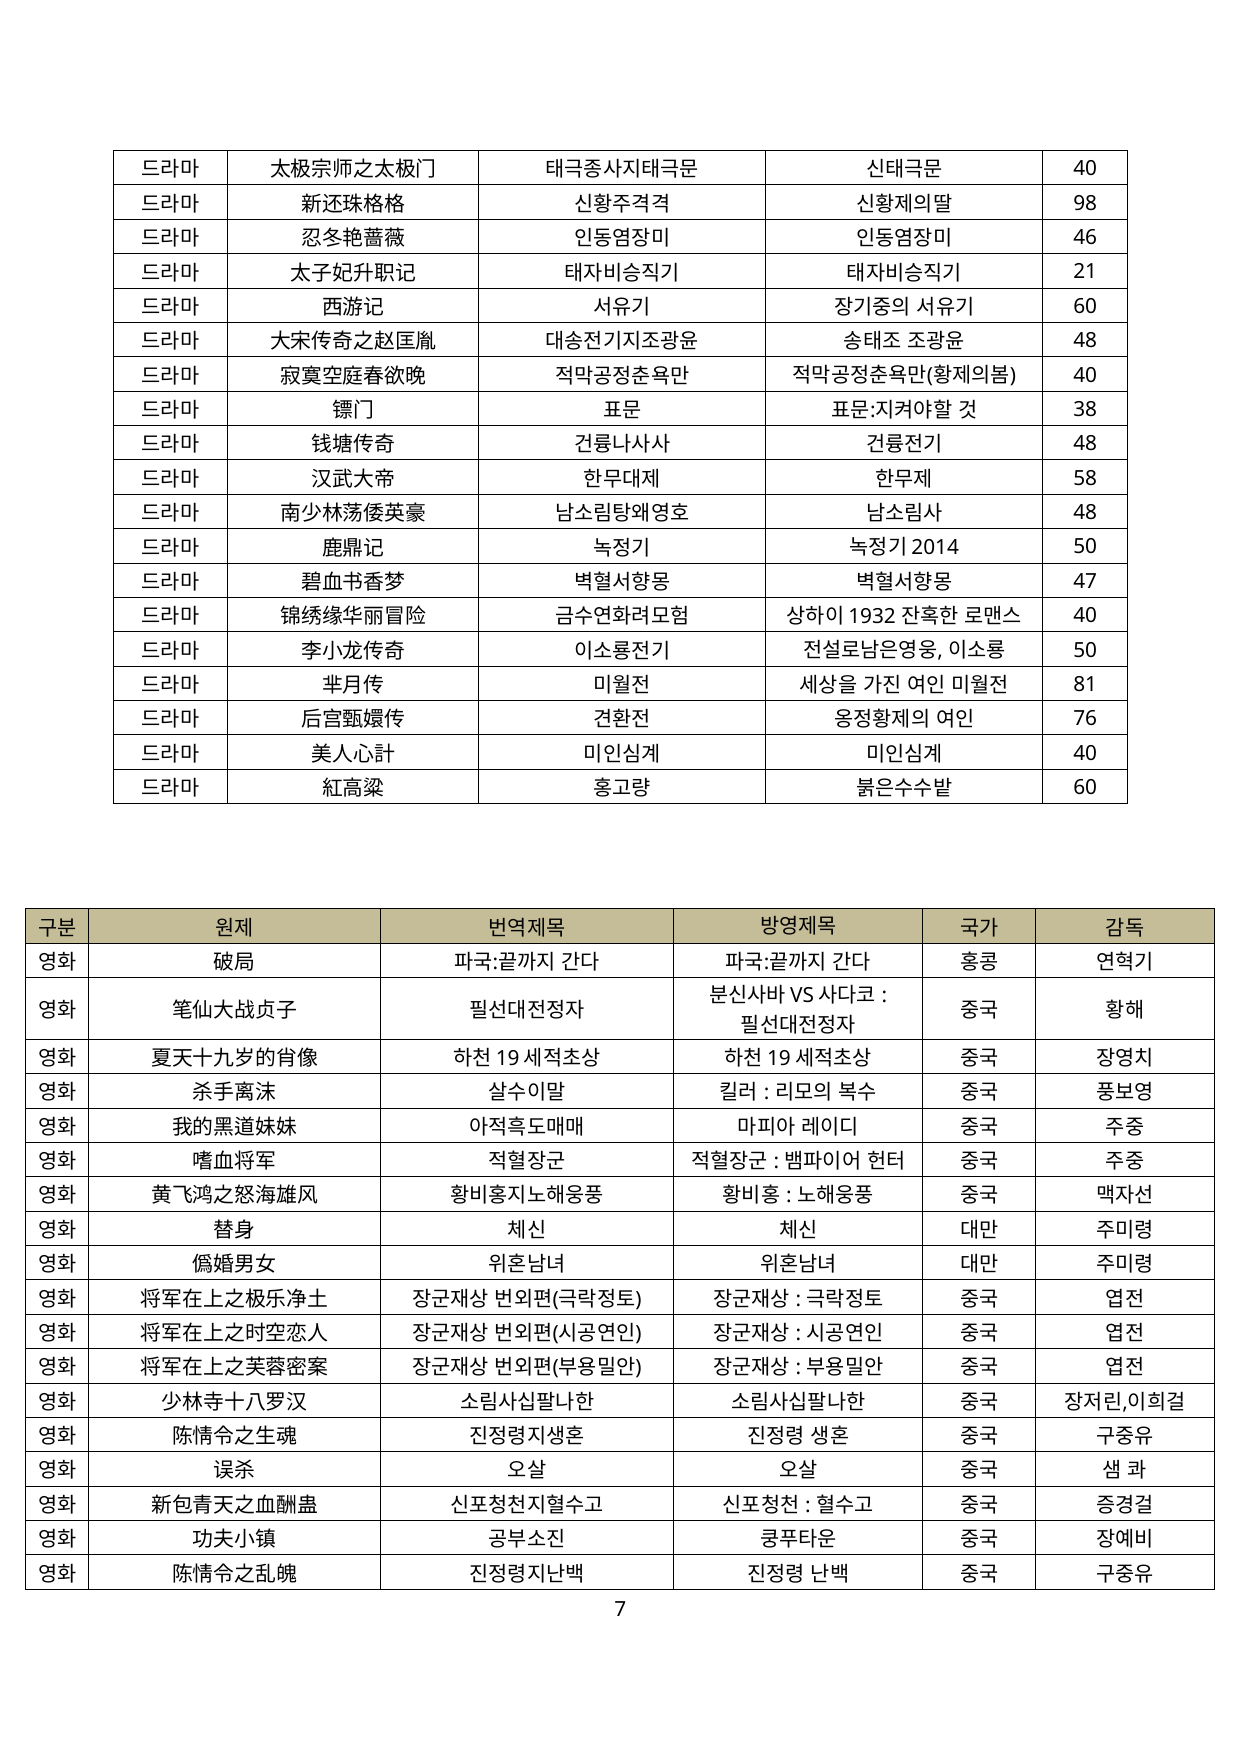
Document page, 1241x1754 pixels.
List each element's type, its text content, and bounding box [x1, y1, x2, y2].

table_cell 한무제 [766, 460, 1042, 494]
table_header 원제 [89, 909, 380, 943]
table_cell 중국 [923, 1521, 1035, 1554]
table_cell 드라마 [114, 770, 227, 803]
table_cell 마피아 레이디 [674, 1109, 922, 1142]
table_cell 드라마 [114, 254, 227, 287]
table_cell 적막공정춘욕만 [479, 357, 765, 391]
table_cell 48 [1043, 426, 1127, 459]
table_cell 중국 [923, 1177, 1035, 1211]
table_cell 중국 [923, 1040, 1035, 1073]
table_cell 黄飞鸿之怒海雄风 [89, 1177, 380, 1211]
table_cell 46 [1043, 220, 1127, 253]
table_cell 大宋传奇之赵匡胤 [228, 323, 478, 356]
table_cell 영화 [26, 1109, 88, 1142]
table_cell 영화 [26, 1487, 88, 1520]
table_cell 구중유 [1036, 1418, 1214, 1451]
table_cell 40 [1043, 598, 1127, 631]
table_cell 오살 [674, 1452, 922, 1486]
table_cell 드라마 [114, 564, 227, 597]
table_cell 중국 [923, 1487, 1035, 1520]
table_cell 장영치 [1036, 1040, 1214, 1073]
table_cell 태자비승직기 [766, 254, 1042, 287]
table_cell 드라마 [114, 392, 227, 425]
table_cell 적막공정춘욕만(황제의봄) [766, 357, 1042, 391]
table_cell 太子妃升职记 [228, 254, 478, 287]
table_cell 진정령지난백 [381, 1555, 673, 1589]
table_cell 영화 [26, 1177, 88, 1211]
table_cell 엽전 [1036, 1315, 1214, 1348]
table_cell 녹정기 [479, 529, 765, 562]
table_cell 영화 [26, 1521, 88, 1554]
table_cell 진정령지생혼 [381, 1418, 673, 1451]
table_header 감독 [1036, 909, 1214, 943]
table_cell 파국:끝까지 간다 [381, 944, 673, 977]
table_cell 40 [1043, 735, 1127, 769]
table_cell 장군재상 번외편(극락정토) [381, 1280, 673, 1314]
table_cell 21 [1043, 254, 1127, 287]
table_cell 드라마 [114, 735, 227, 769]
table_cell 중국 [923, 1315, 1035, 1348]
table_cell 碧血书香梦 [228, 564, 478, 597]
table_cell 건륭전기 [766, 426, 1042, 459]
table_cell 전설로남은영웅, 이소룡 [766, 632, 1042, 666]
table_header 국가 [923, 909, 1035, 943]
table_cell 중국 [923, 1074, 1035, 1107]
table_cell 태자비승직기 [479, 254, 765, 287]
table_cell 붉은수수밭 [766, 770, 1042, 803]
table_cell 영화 [26, 1418, 88, 1451]
table_cell 陈情令之生魂 [89, 1418, 380, 1451]
table_cell 한무대제 [479, 460, 765, 494]
table_cell 영화 [26, 1280, 88, 1314]
table_cell 新包青天之血酬蛊 [89, 1487, 380, 1520]
table_cell 표문 [479, 392, 765, 425]
table_cell 옹정황제의 여인 [766, 701, 1042, 734]
table_cell 미인심계 [766, 735, 1042, 769]
table_cell 중국 [923, 1349, 1035, 1382]
table_cell 중국 [923, 1452, 1035, 1486]
table_cell 드라마 [114, 667, 227, 700]
table_cell 忍冬艳蔷薇 [228, 220, 478, 253]
table_cell 대송전기지조광윤 [479, 323, 765, 356]
table_cell 영화 [26, 978, 88, 1039]
table_cell 신포청천지혈수고 [381, 1487, 673, 1520]
table_cell 替身 [89, 1212, 380, 1245]
table_cell 38 [1043, 392, 1127, 425]
table_cell 아적흑도매매 [381, 1109, 673, 1142]
table_cell 汉武大帝 [228, 460, 478, 494]
table_cell 少林寺十八罗汉 [89, 1384, 380, 1417]
table_cell 서유기 [479, 289, 765, 322]
table_cell 장예비 [1036, 1521, 1214, 1554]
table_cell 중국 [923, 1418, 1035, 1451]
table_cell 48 [1043, 323, 1127, 356]
table_cell 하천19세적초상 [381, 1040, 673, 1073]
table_cell 중국 [923, 1384, 1035, 1417]
table_cell 남소림사 [766, 495, 1042, 528]
table_cell 맥자선 [1036, 1177, 1214, 1211]
table_cell 하천19세적초상 [674, 1040, 922, 1073]
table_cell 벽혈서향몽 [766, 564, 1042, 597]
table_cell 공부소진 [381, 1521, 673, 1554]
table_cell 误杀 [89, 1452, 380, 1486]
table_cell 장군재상 : 극락정토 [674, 1280, 922, 1314]
table_cell 이소룡전기 [479, 632, 765, 666]
table_cell 西游记 [228, 289, 478, 322]
table_cell 파국:끝까지 간다 [674, 944, 922, 977]
table_cell 건륭나사사 [479, 426, 765, 459]
table_cell 킬러 : 리모의 복수 [674, 1074, 922, 1107]
table_cell 홍콩 [923, 944, 1035, 977]
table_cell 영화 [26, 1074, 88, 1107]
table_cell 陈情令之乱魄 [89, 1555, 380, 1589]
table_cell 벽혈서향몽 [479, 564, 765, 597]
table_cell 夏天十九岁的肖像 [89, 1040, 380, 1073]
table_cell 钱塘传奇 [228, 426, 478, 459]
table_cell 필선대전정자 [381, 978, 673, 1039]
table_cell 47 [1043, 564, 1127, 597]
table_cell 镖门 [228, 392, 478, 425]
table_cell 60 [1043, 289, 1127, 322]
table_cell 홍고량 [479, 770, 765, 803]
table_cell 破局 [89, 944, 380, 977]
table_cell 세상을 가진 여인 미월전 [766, 667, 1042, 700]
table_cell 분신사바VS사다코 : 필선대전정자 [674, 978, 922, 1039]
table_cell 중국 [923, 978, 1035, 1039]
table_cell 드라마 [114, 426, 227, 459]
table_cell 장군재상 : 부용밀안 [674, 1349, 922, 1382]
table_cell 대만 [923, 1246, 1035, 1279]
table_cell 표문:지켜야할 것 [766, 392, 1042, 425]
table_cell 40 [1043, 151, 1127, 184]
table_cell 중국 [923, 1280, 1035, 1314]
table_cell 드라마 [114, 495, 227, 528]
table_cell 장저린,이희걸 [1036, 1384, 1214, 1417]
table_cell 锦绣缘华丽冒险 [228, 598, 478, 631]
table_cell 영화 [26, 1349, 88, 1382]
table_cell 드라마 [114, 185, 227, 219]
table_cell 드라마 [114, 529, 227, 562]
table_cell 대만 [923, 1212, 1035, 1245]
table_cell 50 [1043, 632, 1127, 666]
table_cell 后宫甄嬛传 [228, 701, 478, 734]
table_cell 58 [1043, 460, 1127, 494]
table_cell 드라마 [114, 632, 227, 666]
table_cell 南少林荡倭英豪 [228, 495, 478, 528]
table_cell 杀手离沫 [89, 1074, 380, 1107]
table_cell 新还珠格格 [228, 185, 478, 219]
table_cell 인동염장미 [766, 220, 1042, 253]
table_cell 81 [1043, 667, 1127, 700]
table_cell 50 [1043, 529, 1127, 562]
table_cell 40 [1043, 357, 1127, 391]
table_header 번역제목 [381, 909, 673, 943]
table_cell 鹿鼎记 [228, 529, 478, 562]
table_cell 풍보영 [1036, 1074, 1214, 1107]
table_cell 위혼남녀 [674, 1246, 922, 1279]
table_cell 엽전 [1036, 1280, 1214, 1314]
table_cell 紅高粱 [228, 770, 478, 803]
table_cell 드라마 [114, 289, 227, 322]
table_cell 장기중의 서유기 [766, 289, 1042, 322]
table_cell 영화 [26, 1143, 88, 1176]
table_cell 진정령 난백 [674, 1555, 922, 1589]
table_cell 영화 [26, 1555, 88, 1589]
table_cell 我的黑道妹妹 [89, 1109, 380, 1142]
table_cell 인동염장미 [479, 220, 765, 253]
table_cell 녹정기2014 [766, 529, 1042, 562]
table_cell 샘 콰 [1036, 1452, 1214, 1486]
table_cell 금수연화려모험 [479, 598, 765, 631]
table_cell 신포청천 : 혈수고 [674, 1487, 922, 1520]
table_cell 중국 [923, 1555, 1035, 1589]
table_cell 芈月传 [228, 667, 478, 700]
table_cell 중국 [923, 1143, 1035, 1176]
table_cell 드라마 [114, 460, 227, 494]
table_cell 황비홍지노해웅풍 [381, 1177, 673, 1211]
table_header 방영제목 [674, 909, 922, 943]
table_cell 영화 [26, 1315, 88, 1348]
table_cell 쿵푸타운 [674, 1521, 922, 1554]
table_cell 드라마 [114, 598, 227, 631]
table_cell 드라마 [114, 323, 227, 356]
table_cell 주중 [1036, 1143, 1214, 1176]
table_cell 영화 [26, 1040, 88, 1073]
table_cell 영화 [26, 944, 88, 977]
table_cell 살수이말 [381, 1074, 673, 1107]
table_cell 미인심계 [479, 735, 765, 769]
table_cell 将军在上之极乐净土 [89, 1280, 380, 1314]
table_cell 체신 [381, 1212, 673, 1245]
table_cell 영화 [26, 1384, 88, 1417]
table_cell 송태조 조광윤 [766, 323, 1042, 356]
table_cell 엽전 [1036, 1349, 1214, 1382]
table_cell 98 [1043, 185, 1127, 219]
table_cell 60 [1043, 770, 1127, 803]
table_cell 嗜血将军 [89, 1143, 380, 1176]
table_cell 오살 [381, 1452, 673, 1486]
table_cell 황해 [1036, 978, 1214, 1039]
table_cell 장군재상 : 시공연인 [674, 1315, 922, 1348]
table_cell 장군재상 번외편(시공연인) [381, 1315, 673, 1348]
table_cell 상하이1932 잔혹한 로맨스 [766, 598, 1042, 631]
table_cell 신황주격격 [479, 185, 765, 219]
table_cell 영화 [26, 1212, 88, 1245]
table_cell 드라마 [114, 220, 227, 253]
table_cell 将军在上之芙蓉密案 [89, 1349, 380, 1382]
table_cell 太极宗师之太极门 [228, 151, 478, 184]
table_cell 48 [1043, 495, 1127, 528]
table_cell 연혁기 [1036, 944, 1214, 977]
table_cell 체신 [674, 1212, 922, 1245]
table_cell 드라마 [114, 151, 227, 184]
table_cell 笔仙大战贞子 [89, 978, 380, 1039]
table_cell 적혈장군 [381, 1143, 673, 1176]
table_cell 드라마 [114, 357, 227, 391]
table_cell 将军在上之时空恋人 [89, 1315, 380, 1348]
table_cell 구중유 [1036, 1555, 1214, 1589]
table_cell 주중 [1036, 1109, 1214, 1142]
table_cell 주미령 [1036, 1212, 1214, 1245]
table_cell 적혈장군 : 뱀파이어 헌터 [674, 1143, 922, 1176]
table_cell 영화 [26, 1246, 88, 1279]
table_cell 드라마 [114, 701, 227, 734]
table_cell 美人心計 [228, 735, 478, 769]
table_cell 僞婚男女 [89, 1246, 380, 1279]
table_cell 신황제의딸 [766, 185, 1042, 219]
table_cell 신태극문 [766, 151, 1042, 184]
table_cell 소림사십팔나한 [381, 1384, 673, 1417]
table_cell 진정령 생혼 [674, 1418, 922, 1451]
table_cell 寂寞空庭春欲晚 [228, 357, 478, 391]
table_header 구분 [26, 909, 88, 943]
table_cell 주미령 [1036, 1246, 1214, 1279]
table_cell 태극종사지태극문 [479, 151, 765, 184]
table_cell 증경걸 [1036, 1487, 1214, 1520]
table_cell 견환전 [479, 701, 765, 734]
table_cell 功夫小镇 [89, 1521, 380, 1554]
table_cell 장군재상 번외편(부용밀안) [381, 1349, 673, 1382]
table_cell 미월전 [479, 667, 765, 700]
table_cell 위혼남녀 [381, 1246, 673, 1279]
table_cell 남소림탕왜영호 [479, 495, 765, 528]
table_cell 영화 [26, 1452, 88, 1486]
table_cell 소림사십팔나한 [674, 1384, 922, 1417]
table_cell 76 [1043, 701, 1127, 734]
table_cell 황비홍 : 노해웅풍 [674, 1177, 922, 1211]
table_cell 李小龙传奇 [228, 632, 478, 666]
table_cell 중국 [923, 1109, 1035, 1142]
